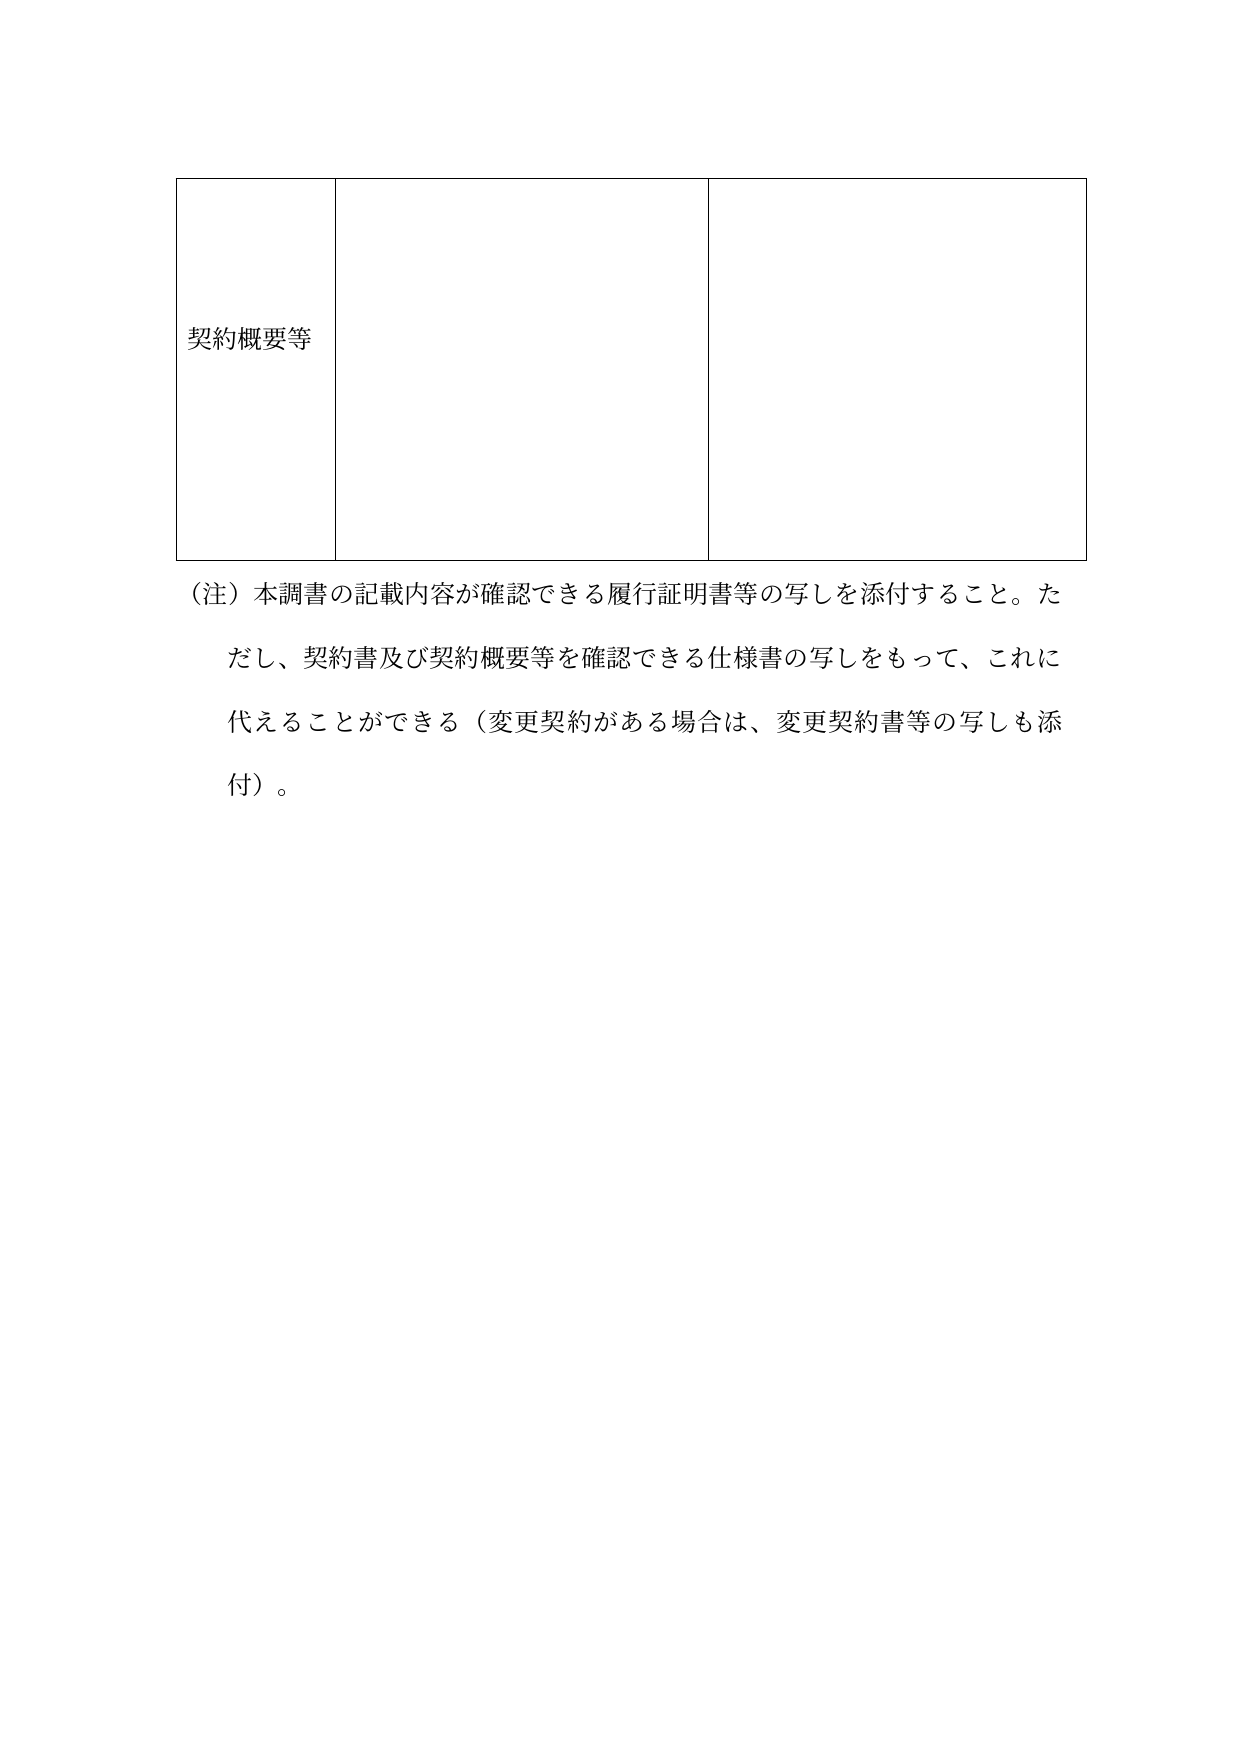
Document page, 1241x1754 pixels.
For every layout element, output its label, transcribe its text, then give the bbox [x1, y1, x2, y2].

text （注）本調書の記載内容が確認できる履行証明書等の写しを添付すること。ただし、契約書及び契約概要等を確認できる仕様書の写しをもって、これに代えることができる（変更契約がある場合は、変更契約書等の写しも添付）。 [177, 561, 1063, 816]
table_cell [336, 179, 708, 560]
table_cell [709, 179, 1086, 560]
table_cell 契約概要等 [177, 179, 335, 560]
